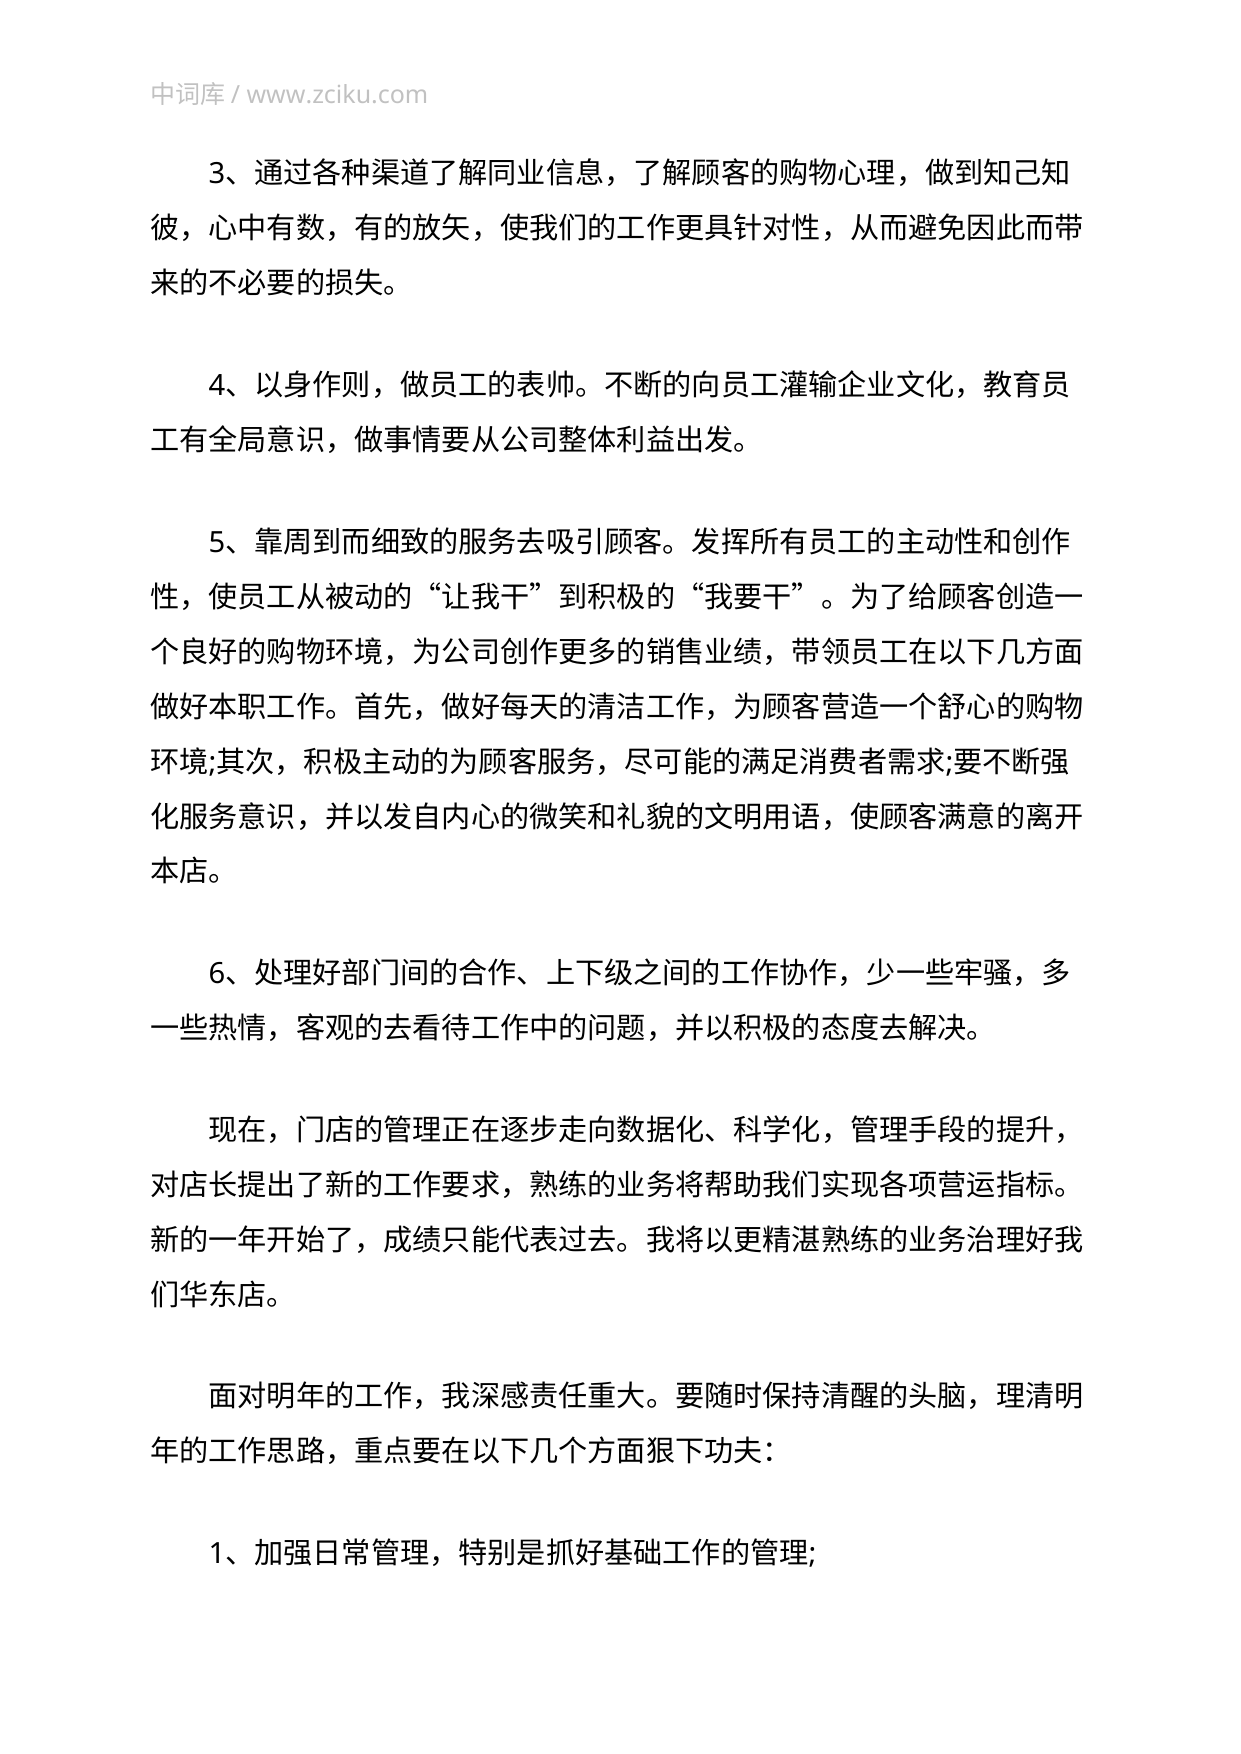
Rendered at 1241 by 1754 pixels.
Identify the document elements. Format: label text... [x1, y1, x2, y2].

text 1、加强日常管理，特别是抓好基础工作的管理; [150, 1530, 1090, 1572]
text 4、以身作则，做员工的表帅。不断的向员工灌输企业文化，教育员工有全局意识，做事情要从公司整体利益出发。 [150, 362, 1090, 459]
text 面对明年的工作，我深感责任重大。要随时保持清醒的头脑，理清明年的工作思路，重点要在以下几个方面狠下功夫： [150, 1373, 1090, 1470]
text 6、处理好部门间的合作、上下级之间的工作协作，少一些牢骚，多一些热情，客观的去看待工作中的问题，并以积极的态度去解决。 [150, 950, 1090, 1047]
text 3、通过各种渠道了解同业信息，了解顾客的购物心理，做到知己知彼，心中有数，有的放矢，使我们的工作更具针对性，从而避免因此而带来的不必要的损失。 [150, 150, 1090, 302]
text 现在，门店的管理正在逐步走向数据化、科学化，管理手段的提升，对店长提出了新的工作要求，熟练的业务将帮助我们实现各项营运指标。新的一年开始了，成绩只能代表过去。我将以更精湛熟练的业务治理好我们华东店。 [150, 1107, 1090, 1313]
text 5、靠周到而细致的服务去吸引顾客。发挥所有员工的主动性和创作性，使员工从被动的“让我干”到积极的“我要干”。为了给顾客创造一个良好的购物环境，为公司创作更多的销售业绩，带领员工在以下几方面做好本职工作。首先，做好每天的清洁工作，为顾客营造一个舒心的购物环境;其次，积极主动的为顾客服务，尽可能的满足消费者需求;要不断强化服务意识，并以发自内心的微笑和礼貌的文明用语，使顾客满意的离开本店。 [150, 518, 1090, 890]
